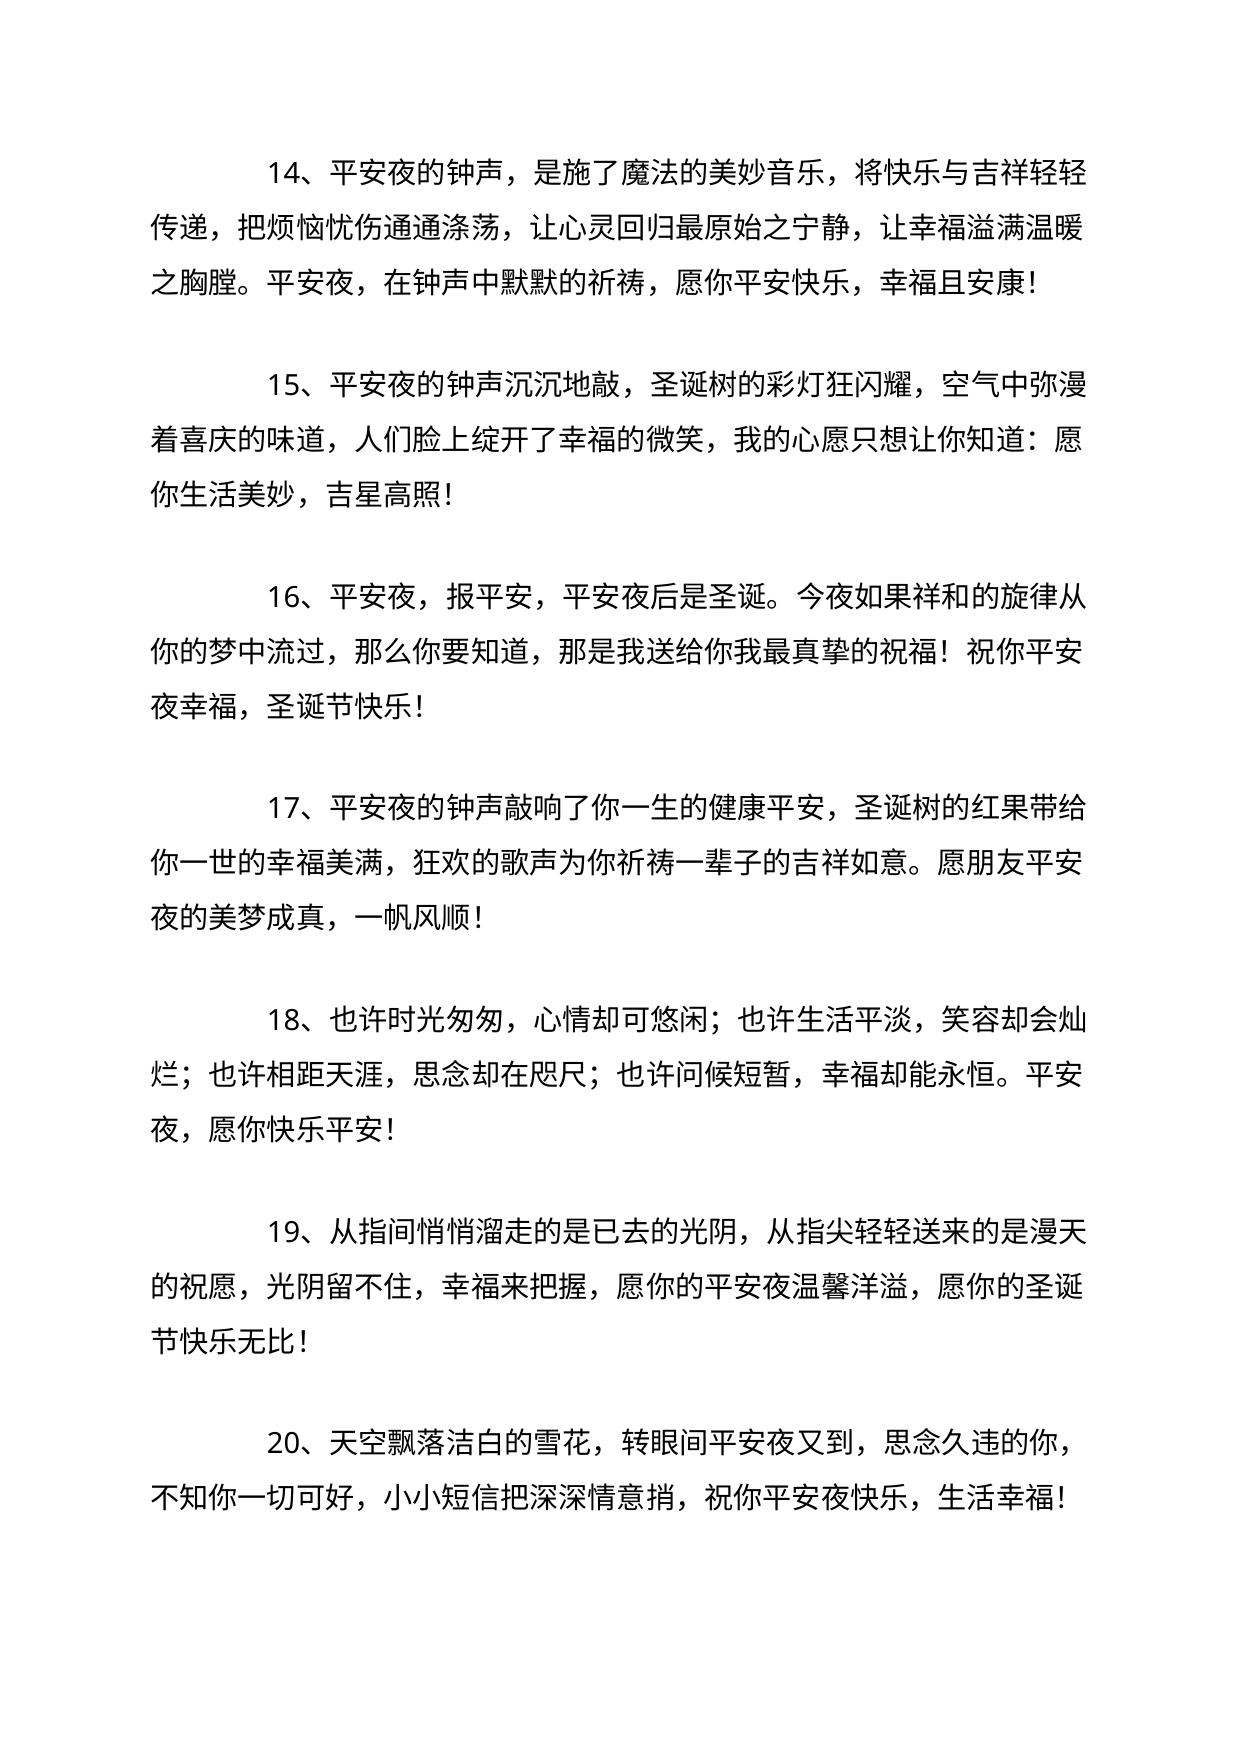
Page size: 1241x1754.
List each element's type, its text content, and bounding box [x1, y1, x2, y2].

text 20、天空飘落洁白的雪花，转眼间平安夜又到，思念久违的你，不知你一切可好，小小短信把深深情意捎，祝你平安夜快乐，生活幸福！ [150, 1420, 1090, 1517]
text 18、也许时光匆匆，心情却可悠闲；也许生活平淡，笑容却会灿烂；也许相距天涯，思念却在咫尺；也许问候短暂，幸福却能永恒。平安夜，愿你快乐平安！ [150, 997, 1090, 1149]
text 16、平安夜，报平安，平安夜后是圣诞。今夜如果祥和的旋律从你的梦中流过，那么你要知道，那是我送给你我最真挚的祝福！祝你平安夜幸福，圣诞节快乐！ [150, 573, 1090, 726]
text 17、平安夜的钟声敲响了你一生的健康平安，圣诞树的红果带给你一世的幸福美满，狂欢的歌声为你祈祷一辈子的吉祥如意。愿朋友平安夜的美梦成真，一帆风顺！ [150, 785, 1090, 937]
text 19、从指间悄悄溜走的是已去的光阴，从指尖轻轻送来的是漫天的祝愿，光阴留不住，幸福来把握，愿你的平安夜温馨洋溢，愿你的圣诞节快乐无比！ [150, 1208, 1090, 1361]
text 15、平安夜的钟声沉沉地敲，圣诞树的彩灯狂闪耀，空气中弥漫着喜庆的味道，人们脸上绽开了幸福的微笑，我的心愿只想让你知道：愿你生活美妙，吉星高照！ [150, 362, 1090, 514]
text 14、平安夜的钟声，是施了魔法的美妙音乐，将快乐与吉祥轻轻传递，把烦恼忧伤通通涤荡，让心灵回归最原始之宁静，让幸福溢满温暖之胸膛。平安夜，在钟声中默默的祈祷，愿你平安快乐，幸福且安康！ [150, 150, 1090, 302]
